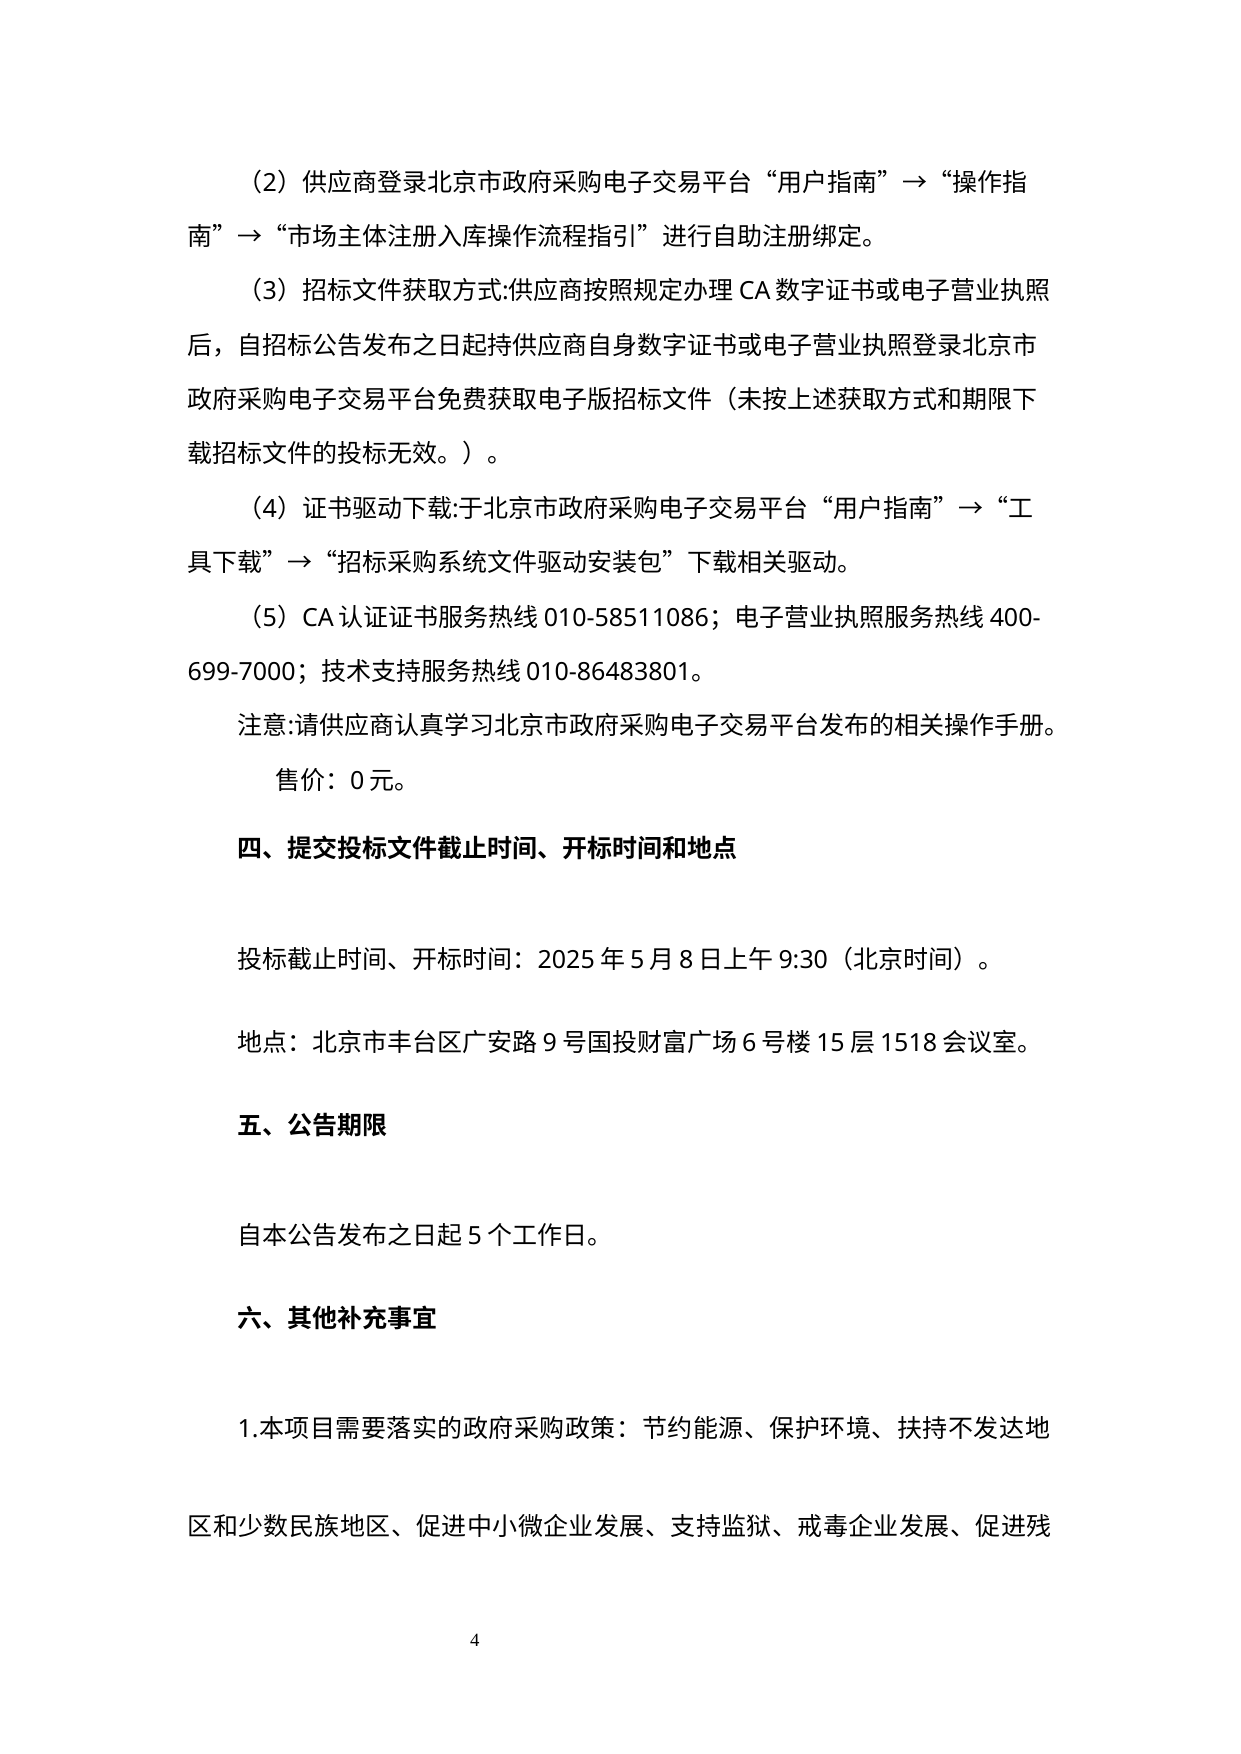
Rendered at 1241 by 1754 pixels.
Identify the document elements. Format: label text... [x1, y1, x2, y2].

text （2）供应商登录北京市政府采购电子交易平台“用户指南”→“操作指南”→“市场主体注册入库操作流程指引”进行自助注册绑定。 [187, 162, 1053, 253]
subtitle 五、公告期限 [187, 1091, 1053, 1156]
text （5）CA认证证书服务热线010-58511086；电子营业执照服务热线 400-699-7000；技术支持服务热线010-86483801。 [187, 597, 1053, 688]
text 售价：0元。 [275, 760, 1053, 796]
subtitle 四、提交投标文件截止时间、开标时间和地点 [187, 814, 1053, 879]
text 自本公告发布之日起5个工作日。 [187, 1201, 1053, 1266]
subtitle 六、其他补充事宜 [187, 1284, 1053, 1349]
text （4）证书驱动下载:于北京市政府采购电子交易平台“用户指南”→“工具下载”→“招标采购系统文件驱动安装包”下载相关驱动。 [187, 488, 1053, 579]
text 注意:请供应商认真学习北京市政府采购电子交易平台发布的相关操作手册。 [187, 706, 1053, 742]
text 投标截止时间、开标时间：2025年5月8日上午9:30（北京时间）。 [187, 925, 1053, 990]
text 地点：北京市丰台区广安路9号国投财富广场6号楼15层1518会议室。 [187, 1008, 1053, 1073]
text （3）招标文件获取方式:供应商按照规定办理CA数字证书或电子营业执照后，自招标公告发布之日起持供应商自身数字证书或电子营业执照登录北京市政府采购电子交易平台免费获取电子版招标文件（未按上述获取方式和期限下载招标文件的投标无效。）。 [187, 271, 1053, 470]
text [187, 1394, 1053, 1557]
